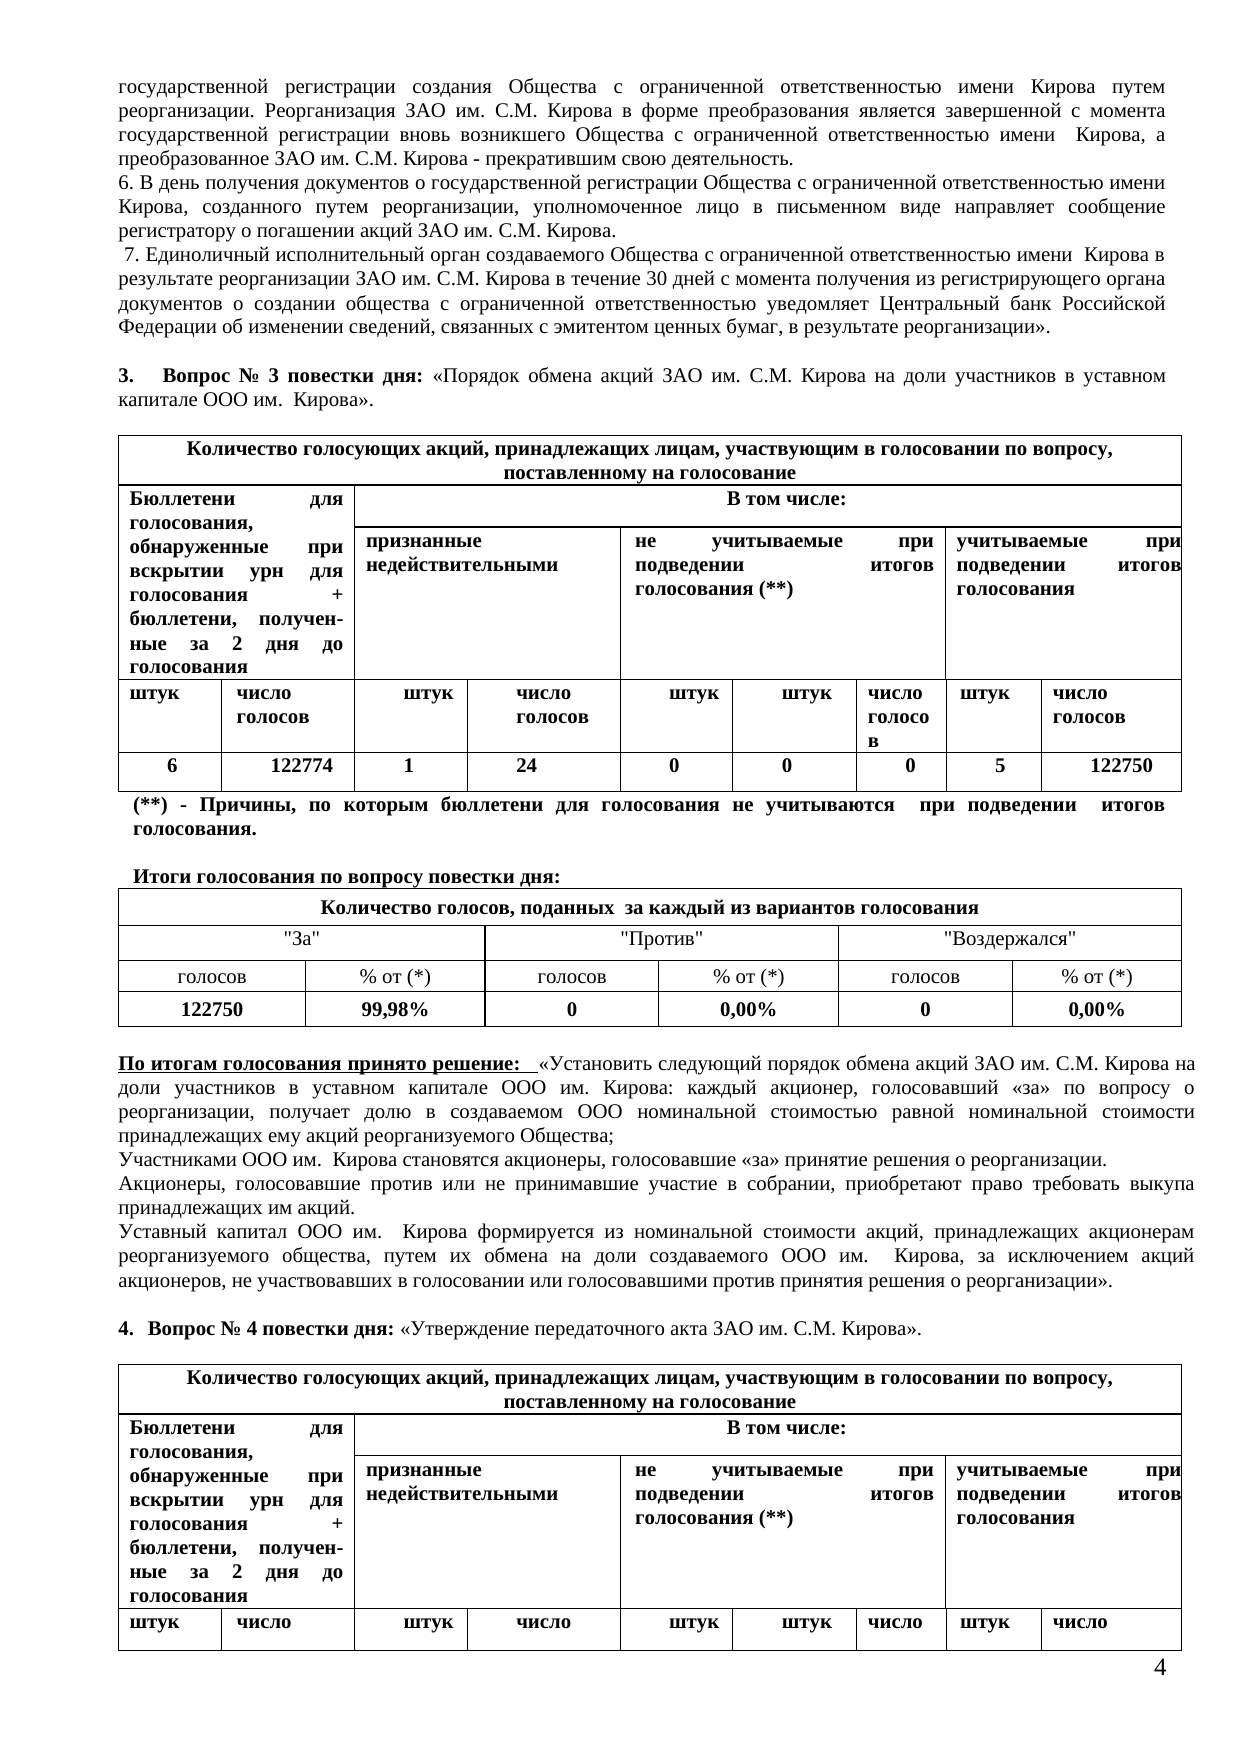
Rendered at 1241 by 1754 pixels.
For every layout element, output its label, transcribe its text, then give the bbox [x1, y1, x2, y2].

table_cell 99,98% [306, 992, 484, 1026]
table_cell штук [733, 1609, 856, 1650]
table_cell штук [119, 680, 221, 752]
text (**) - Причины, по которым бюллетени для голосования не учитываются при подведении итогов голосования. [133, 792, 1167, 840]
table_cell число голосов [1042, 680, 1181, 752]
table_cell число голосов [857, 680, 946, 752]
table_cell 122750 [119, 992, 305, 1026]
list Вопрос № 3 повестки дня: «Порядок обмена акций ЗАО им. С.М. Кирова на доли участников в уставном капитале ООО им. Кирова». [118, 363, 1167, 411]
table_cell штук [355, 1609, 467, 1650]
table_cell 0 [857, 753, 946, 791]
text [118, 74, 1167, 170]
table_cell учитываемые при подведении итогов голосования [946, 528, 1181, 678]
table_header В том числе: [355, 1415, 1181, 1455]
table_cell % от (*) [1013, 961, 1181, 991]
table_cell 0,00% [659, 992, 838, 1026]
table_cell штук [621, 1609, 732, 1650]
table_cell 1 [355, 753, 467, 791]
table_cell 24 [468, 753, 620, 791]
table_cell число голосов [1042, 1609, 1181, 1650]
table_cell 122750 [1042, 753, 1181, 791]
table_cell 0,00% [1013, 992, 1181, 1026]
table_cell штук [119, 1609, 221, 1650]
text Итоги голосования по вопросу повестки дня: [133, 864, 1162, 888]
table_cell штук [733, 680, 856, 752]
table_cell 5 [947, 753, 1041, 791]
table_cell голосов [486, 961, 658, 991]
table_cell штук [355, 680, 467, 752]
table_cell 0 [621, 753, 732, 791]
table_header В том числе: [355, 486, 1181, 526]
table_cell 6 [119, 753, 221, 791]
table_cell "За" [119, 926, 484, 960]
table_cell штук [947, 1609, 1041, 1650]
table_cell голосов [839, 961, 1012, 991]
table_cell число голосов [468, 1609, 620, 1650]
table_header Количество голосующих акций, принадлежащих лицам, участвующим в голосовании по вопросу, поставленному на голосование [119, 1365, 1181, 1413]
table_cell признанные недействительными [355, 1456, 620, 1607]
table_cell 0 [733, 753, 856, 791]
table_cell учитываемые при подведении итогов голосования [946, 1456, 1181, 1607]
table_cell "Воздержался" [839, 926, 1181, 960]
list Вопрос № 4 повестки дня: «Утверждение передаточного акта ЗАО им. С.М. Кирова». [118, 1316, 1167, 1340]
text По итогам голосования принято решение: «Установить следующий порядок обмена акций ЗАО им. С.М. Кирова на доли участников в уставном капитале ООО им. Кирова: каждый акционер, голосовавший «за» по вопросу о реорганизации, получает долю в создаваемом ООО номинальной стоимостью равной номинальной стоимости принадлежащих ему акций реорганизуемого Общества; [118, 1051, 1196, 1147]
text Акционеры, голосовавшие против или не принимавшие участие в собрании, приобретают право требовать выкупа принадлежащих им акций. [118, 1171, 1196, 1219]
table_cell не учитываемые при подведении итогов голосования (**) [621, 528, 945, 678]
table_cell число голосов [222, 680, 354, 752]
text Участниками ООО им. Кирова становятся акционеры, голосовавшие «за» принятие решения о реорганизации. [118, 1147, 1196, 1171]
table_cell число голосов [222, 1609, 354, 1650]
table_header Бюллетени для голосования, обнаруженные при вскрытии урн для голосования + бюллетени, получен-ные за 2 дня до голосования [119, 1415, 354, 1607]
table_cell 122774 [222, 753, 354, 791]
table_header Бюллетени для голосования, обнаруженные при вскрытии урн для голосования + бюллетени, получен-ные за 2 дня до голосования [119, 486, 354, 678]
table_header Количество голосов, поданных за каждый из вариантов голосования [119, 889, 1181, 925]
table_cell "Против" [486, 926, 838, 960]
table_cell % от (*) [306, 961, 484, 991]
table_cell штук [621, 680, 732, 752]
table_cell число голосов [857, 1609, 946, 1650]
text 6. В день получения документов о государственной регистрации Общества с ограниченной ответственностью имени Кирова, созданного путем реорганизации, уполномоченное лицо в письменном виде направляет сообщение регистратору о погашении акций ЗАО им. С.М. Кирова. [118, 170, 1167, 242]
table_cell % от (*) [659, 961, 838, 991]
table_cell голосов [119, 961, 305, 991]
text 7. Единоличный исполнительный орган создаваемого Общества с ограниченной ответственностью имени Кирова в результате реорганизации ЗАО им. С.М. Кирова в течение 30 дней с момента получения из регистрирующего органа документов о создании общества с ограниченной ответственностью уведомляет Центральный банк Российской Федерации об изменении сведений, связанных с эмитентом ценных бумаг, в результате реорганизации». [118, 242, 1167, 338]
table_cell число голосов [468, 680, 620, 752]
table_cell штук [947, 680, 1041, 752]
table_cell 0 [486, 992, 658, 1026]
table_cell 0 [839, 992, 1012, 1026]
table_header Количество голосующих акций, принадлежащих лицам, участвующим в голосовании по вопросу, поставленному на голосование [119, 436, 1181, 484]
text Уставный капитал ООО им. Кирова формируется из номинальной стоимости акций, принадлежащих акционерам реорганизуемого общества, путем их обмена на доли создаваемого ООО им. Кирова, за исключением акций акционеров, не участвовавших в голосовании или голосовавшими против принятия решения о реорганизации». [118, 1219, 1196, 1292]
table_cell признанные недействительными [355, 528, 620, 678]
table_cell не учитываемые при подведении итогов голосования (**) [621, 1456, 945, 1607]
